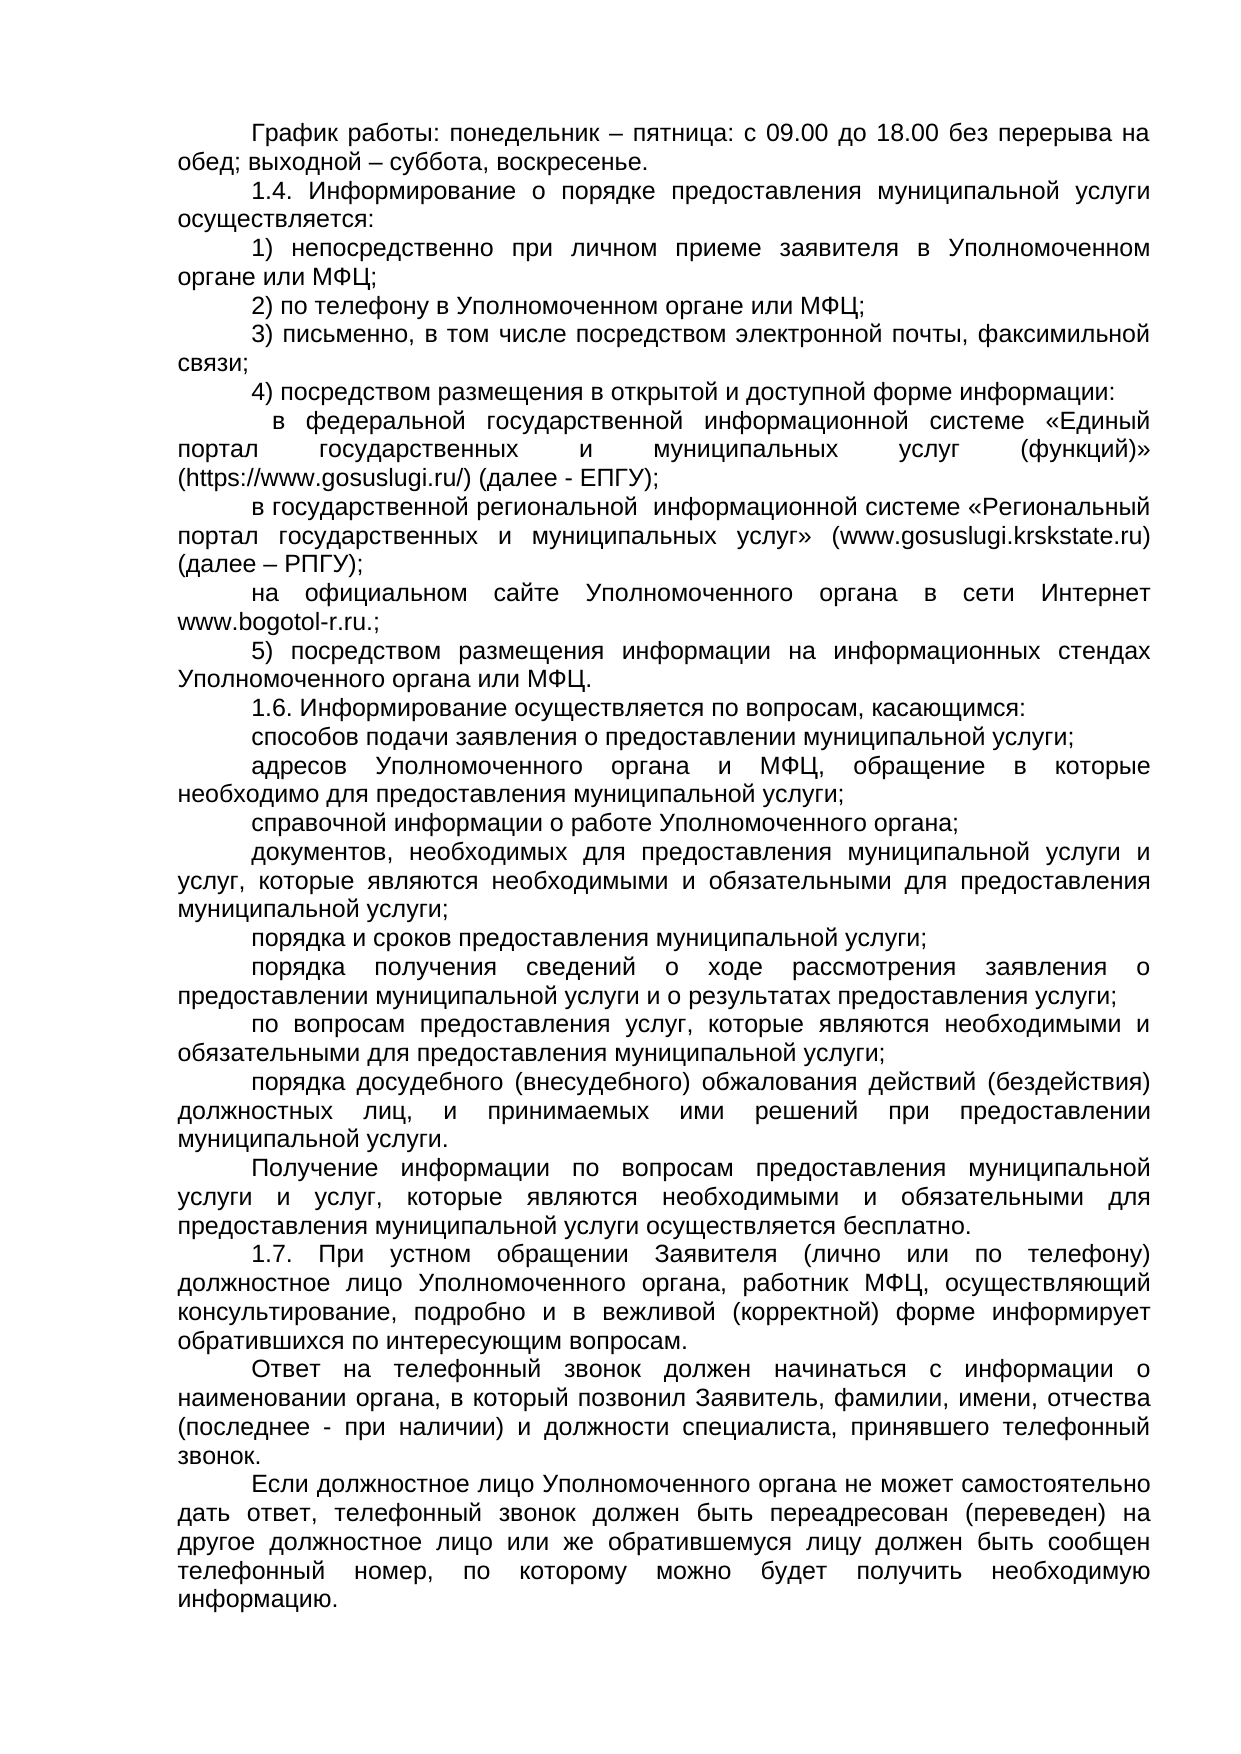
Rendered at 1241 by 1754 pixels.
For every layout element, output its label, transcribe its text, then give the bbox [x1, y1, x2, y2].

text на официальном сайте Уполномоченного органа в сети Интернет www.bogotol-r.ru.; [177, 578, 1152, 636]
text 2) по телефону в Уполномоченном органе или МФЦ; [177, 291, 1152, 319]
text 1.4. Информирование о порядке предоставления муниципальной услуги осуществляется: [177, 176, 1152, 233]
text документов, необходимых для предоставления муниципальной услуги и услуг, которые являются необходимыми и обязательными для предоставления муниципальной услуги; [177, 837, 1152, 923]
text по вопросам предоставления услуг, которые являются необходимыми и обязательными для предоставления муниципальной услуги; [177, 1009, 1152, 1067]
text 5) посредством размещения информации на информационных стендах Уполномоченного органа или МФЦ. [177, 636, 1152, 693]
text 4) посредством размещения в открытой и доступной форме информации: [177, 377, 1152, 406]
text справочной информации о работе Уполномоченного органа; [177, 808, 1152, 837]
text График работы: понедельник – пятница: с 09.00 до 18.00 без перерыва на обед; выходной – суббота, воскресенье. [177, 118, 1152, 176]
text Получение информации по вопросам предоставления муниципальной услуги и услуг, которые являются необходимыми и обязательными для предоставления муниципальной услуги осуществляется бесплатно. [177, 1153, 1152, 1239]
text 3) письменно, в том числе посредством электронной почты, факсимильной связи; [177, 319, 1152, 377]
text 1) непосредственно при личном приеме заявителя в Уполномоченном органе или МФЦ; [177, 233, 1152, 291]
text Ответ на телефонный звонок должен начинаться с информации о наименовании органа, в который позвонил Заявитель, фамилии, имени, отчества (последнее - при наличии) и должности специалиста, принявшего телефонный звонок. [177, 1354, 1152, 1469]
text 1.6. Информирование осуществляется по вопросам, касающимся: [177, 693, 1152, 722]
text порядка получения сведений о ходе рассмотрения заявления о предоставлении муниципальной услуги и о результатах предоставления услуги; [177, 952, 1152, 1009]
text в федеральной государственной информационной системе «Единый портал государственных и муниципальных услуг (функций)» (https://www.gosuslugi.ru/) (далее - ЕПГУ); [177, 406, 1152, 492]
text порядка и сроков предоставления муниципальной услуги; [177, 923, 1152, 952]
text Если должностное лицо Уполномоченного органа не может самостоятельно дать ответ, телефонный звонок должен быть переадресован (переведен) на другое должностное лицо или же обратившемуся лицу должен быть сообщен телефонный номер, по которому можно будет получить необходимую информацию. [177, 1469, 1152, 1613]
text 1.7. При устном обращении Заявителя (лично или по телефону) должностное лицо Уполномоченного органа, работник МФЦ, осуществляющий консультирование, подробно и в вежливой (корректной) форме информирует обратившихся по интересующим вопросам. [177, 1239, 1152, 1354]
text в государственной региональной информационной системе «Региональный портал государственных и муниципальных услуг» (www.gosuslugi.krskstate.ru) (далее – РПГУ); [177, 492, 1152, 578]
text порядка досудебного (внесудебного) обжалования действий (бездействия) должностных лиц, и принимаемых ими решений при предоставлении муниципальной услуги. [177, 1067, 1152, 1153]
text способов подачи заявления о предоставлении муниципальной услуги; [177, 722, 1152, 751]
text адресов Уполномоченного органа и МФЦ, обращение в которые необходимо для предоставления муниципальной услуги; [177, 751, 1152, 808]
